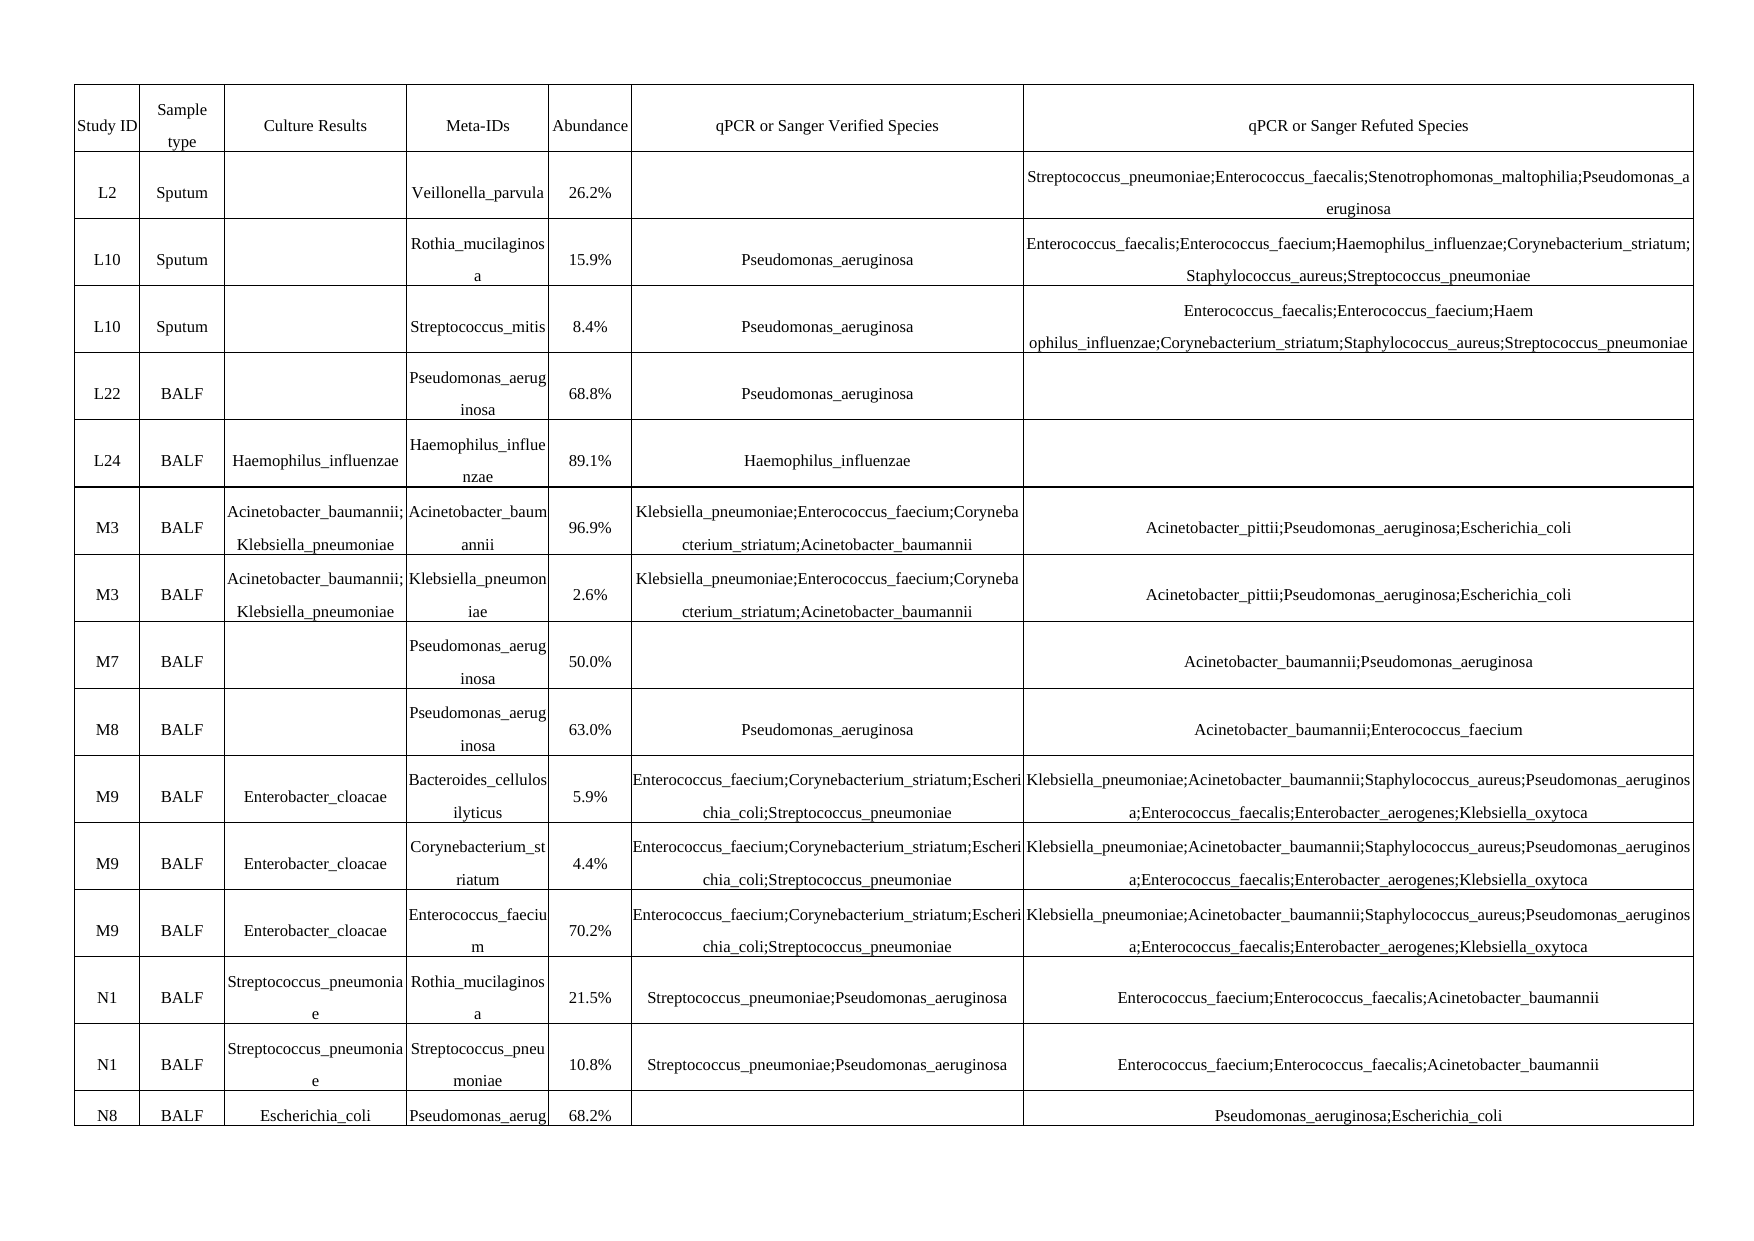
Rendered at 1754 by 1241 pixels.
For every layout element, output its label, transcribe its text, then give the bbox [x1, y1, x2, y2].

table_cell N8 [75, 1091, 139, 1125]
table_cell Enterobacter_cloacae [225, 890, 406, 956]
table_header Abundance [549, 85, 631, 151]
table_cell Veillonella_parvula [407, 152, 548, 218]
table_cell Acinetobacter_pittii;Pseudomonas_aeruginosa;Escherichia_coli [1024, 488, 1693, 553]
table_cell 89.1% [549, 420, 631, 486]
table_cell 10.8% [549, 1024, 631, 1090]
table_cell BALF [140, 555, 224, 621]
table_cell 2.6% [549, 555, 631, 621]
table_cell BALF [140, 622, 224, 688]
table_cell L10 [75, 219, 139, 285]
table_cell Pseudomonas_aeruginosa [407, 622, 548, 688]
table_cell Enterococcus_faecium [407, 890, 548, 956]
table_cell 96.9% [549, 488, 631, 553]
table_cell L22 [75, 353, 139, 419]
table_cell BALF [140, 756, 224, 822]
table_cell Streptococcus_pneumoniae [225, 1024, 406, 1090]
table_cell 68.8% [549, 353, 631, 419]
table_cell BALF [140, 488, 224, 553]
table_cell Streptococcus_pneumoniae;Pseudomonas_aeruginosa [632, 957, 1023, 1023]
table_cell Acinetobacter_baumannii;Klebsiella_pneumoniae [225, 488, 406, 553]
table_cell Enterobacter_cloacae [225, 756, 406, 822]
table_cell M9 [75, 756, 139, 822]
table_cell Haemophilus_influenzae [632, 420, 1023, 486]
table_cell Bacteroides_cellulosilyticus [407, 756, 548, 822]
table_cell Pseudomonas_aeruginosa [632, 286, 1023, 352]
table_cell Klebsiella_pneumoniae;Acinetobacter_baumannii;Staphylococcus_aureus;Pseudomonas_aeruginosa;Enterococcus_faecalis;Enterobacter_aerogenes;Klebsiella_oxytoca [1024, 890, 1693, 956]
table_cell Sputum [140, 219, 224, 285]
table_cell Streptococcus_pneumoniae [407, 1024, 548, 1090]
table_cell Escherichia_coli [225, 1091, 406, 1125]
table_cell Sputum [140, 286, 224, 352]
table_cell Streptococcus_pneumoniae;Enterococcus_faecalis;Stenotrophomonas_maltophilia;Pseudomonas_aeruginosa [1024, 152, 1693, 218]
table_cell Rothia_mucilaginosa [407, 219, 548, 285]
table_header qPCR or Sanger Verified Species [632, 85, 1023, 151]
table_cell [1024, 353, 1693, 419]
table_cell N1 [75, 957, 139, 1023]
table_cell [225, 622, 406, 688]
table_cell Klebsiella_pneumoniae;Acinetobacter_baumannii;Staphylococcus_aureus;Pseudomonas_aeruginosa;Enterococcus_faecalis;Enterobacter_aerogenes;Klebsiella_oxytoca [1024, 756, 1693, 822]
table_cell M3 [75, 488, 139, 553]
table_cell [632, 622, 1023, 688]
table_cell Haemophilus_influenzae [407, 420, 548, 486]
table_cell Streptococcus_pneumoniae;Pseudomonas_aeruginosa [632, 1024, 1023, 1090]
table_cell M8 [75, 689, 139, 755]
table_cell Enterococcus_faecalis;Enterococcus_faecium;Haemophilus_influenzae;Corynebacterium_striatum;Staphylococcus_aureus;Streptococcus_pneumoniae [1024, 219, 1693, 285]
table_cell L2 [75, 152, 139, 218]
table_cell Acinetobacter_baumannii;Klebsiella_pneumoniae [225, 555, 406, 621]
table_cell Acinetobacter_baumannii;Pseudomonas_aeruginosa [1024, 622, 1693, 688]
table_cell Streptococcus_mitis [407, 286, 548, 352]
table_cell Enterobacter_cloacae [225, 823, 406, 889]
table_header qPCR or Sanger Refuted Species [1024, 85, 1693, 151]
table_header Culture Results [225, 85, 406, 151]
table_cell Klebsiella_pneumoniae [407, 555, 548, 621]
table_cell BALF [140, 1024, 224, 1090]
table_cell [1024, 1091, 1693, 1125]
table_cell 4.4% [549, 823, 631, 889]
table_cell Pseudomonas_aeruginosa [407, 353, 548, 419]
table_cell 21.5% [549, 957, 631, 1023]
table_cell 50.0% [549, 622, 631, 688]
table_cell 26.2% [549, 152, 631, 218]
table_cell N1 [75, 1024, 139, 1090]
table_cell Rothia_mucilaginosa [407, 957, 548, 1023]
table_cell 63.0% [549, 689, 631, 755]
table_cell Streptococcus_pneumoniae [225, 957, 406, 1023]
table_cell Klebsiella_pneumoniae;Enterococcus_faecium;Corynebacterium_striatum;Acinetobacter_baumannii [632, 555, 1023, 621]
table_cell 15.9% [549, 219, 631, 285]
table_cell M7 [75, 622, 139, 688]
table_cell Enterococcus_faecalis;Enterococcus_faecium;Haemophilus_influenzae;Corynebacterium_striatum;Staphylococcus_aureus;Streptococcus_pneumoniae [1024, 286, 1693, 352]
table_cell BALF [140, 890, 224, 956]
table_cell BALF [140, 957, 224, 1023]
table_cell L24 [75, 420, 139, 486]
table_cell Haemophilus_influenzae [225, 420, 406, 486]
table_cell Enterococcus_faecium;Enterococcus_faecalis;Acinetobacter_baumannii [1024, 1024, 1693, 1090]
table_cell Enterococcus_faecium;Corynebacterium_striatum;Escherichia_coli;Streptococcus_pneumoniae [632, 756, 1023, 822]
table_header Study ID [75, 85, 139, 151]
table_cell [407, 1091, 548, 1125]
table_cell [225, 286, 406, 352]
table_cell 68.2% [549, 1091, 631, 1125]
table_header Sample type [140, 85, 224, 151]
table_cell [225, 219, 406, 285]
table_cell Acinetobacter_baumannii;Enterococcus_faecium [1024, 689, 1693, 755]
table_cell [632, 1091, 1023, 1125]
table_cell BALF [140, 689, 224, 755]
table_cell Pseudomonas_aeruginosa [632, 219, 1023, 285]
table_cell BALF [140, 353, 224, 419]
table_cell L10 [75, 286, 139, 352]
table_cell [225, 689, 406, 755]
table_cell Pseudomonas_aeruginosa [632, 353, 1023, 419]
table_cell [225, 353, 406, 419]
table_cell 8.4% [549, 286, 631, 352]
table_cell Sputum [140, 152, 224, 218]
table_header Meta-IDs [407, 85, 548, 151]
table_cell Enterococcus_faecium;Corynebacterium_striatum;Escherichia_coli;Streptococcus_pneumoniae [632, 823, 1023, 889]
table_cell 70.2% [549, 890, 631, 956]
table_cell Acinetobacter_pittii;Pseudomonas_aeruginosa;Escherichia_coli [1024, 555, 1693, 621]
table_cell M9 [75, 823, 139, 889]
table_cell BALF [140, 823, 224, 889]
table_cell 5.9% [549, 756, 631, 822]
table_cell Klebsiella_pneumoniae;Enterococcus_faecium;Corynebacterium_striatum;Acinetobacter_baumannii [632, 488, 1023, 553]
table_cell Klebsiella_pneumoniae;Acinetobacter_baumannii;Staphylococcus_aureus;Pseudomonas_aeruginosa;Enterococcus_faecalis;Enterobacter_aerogenes;Klebsiella_oxytoca [1024, 823, 1693, 889]
table_cell [225, 152, 406, 218]
table_cell BALF [140, 420, 224, 486]
table_cell Enterococcus_faecium;Corynebacterium_striatum;Escherichia_coli;Streptococcus_pneumoniae [632, 890, 1023, 956]
table_cell [1024, 420, 1693, 486]
table_cell Corynebacterium_striatum [407, 823, 548, 889]
table_cell M9 [75, 890, 139, 956]
table_cell Enterococcus_faecium;Enterococcus_faecalis;Acinetobacter_baumannii [1024, 957, 1693, 1023]
table_cell M3 [75, 555, 139, 621]
table_cell BALF [140, 1091, 224, 1125]
table_cell Pseudomonas_aeruginosa [632, 689, 1023, 755]
table_cell Acinetobacter_baumannii [407, 488, 548, 553]
table_cell Pseudomonas_aeruginosa [407, 689, 548, 755]
table_cell [632, 152, 1023, 218]
